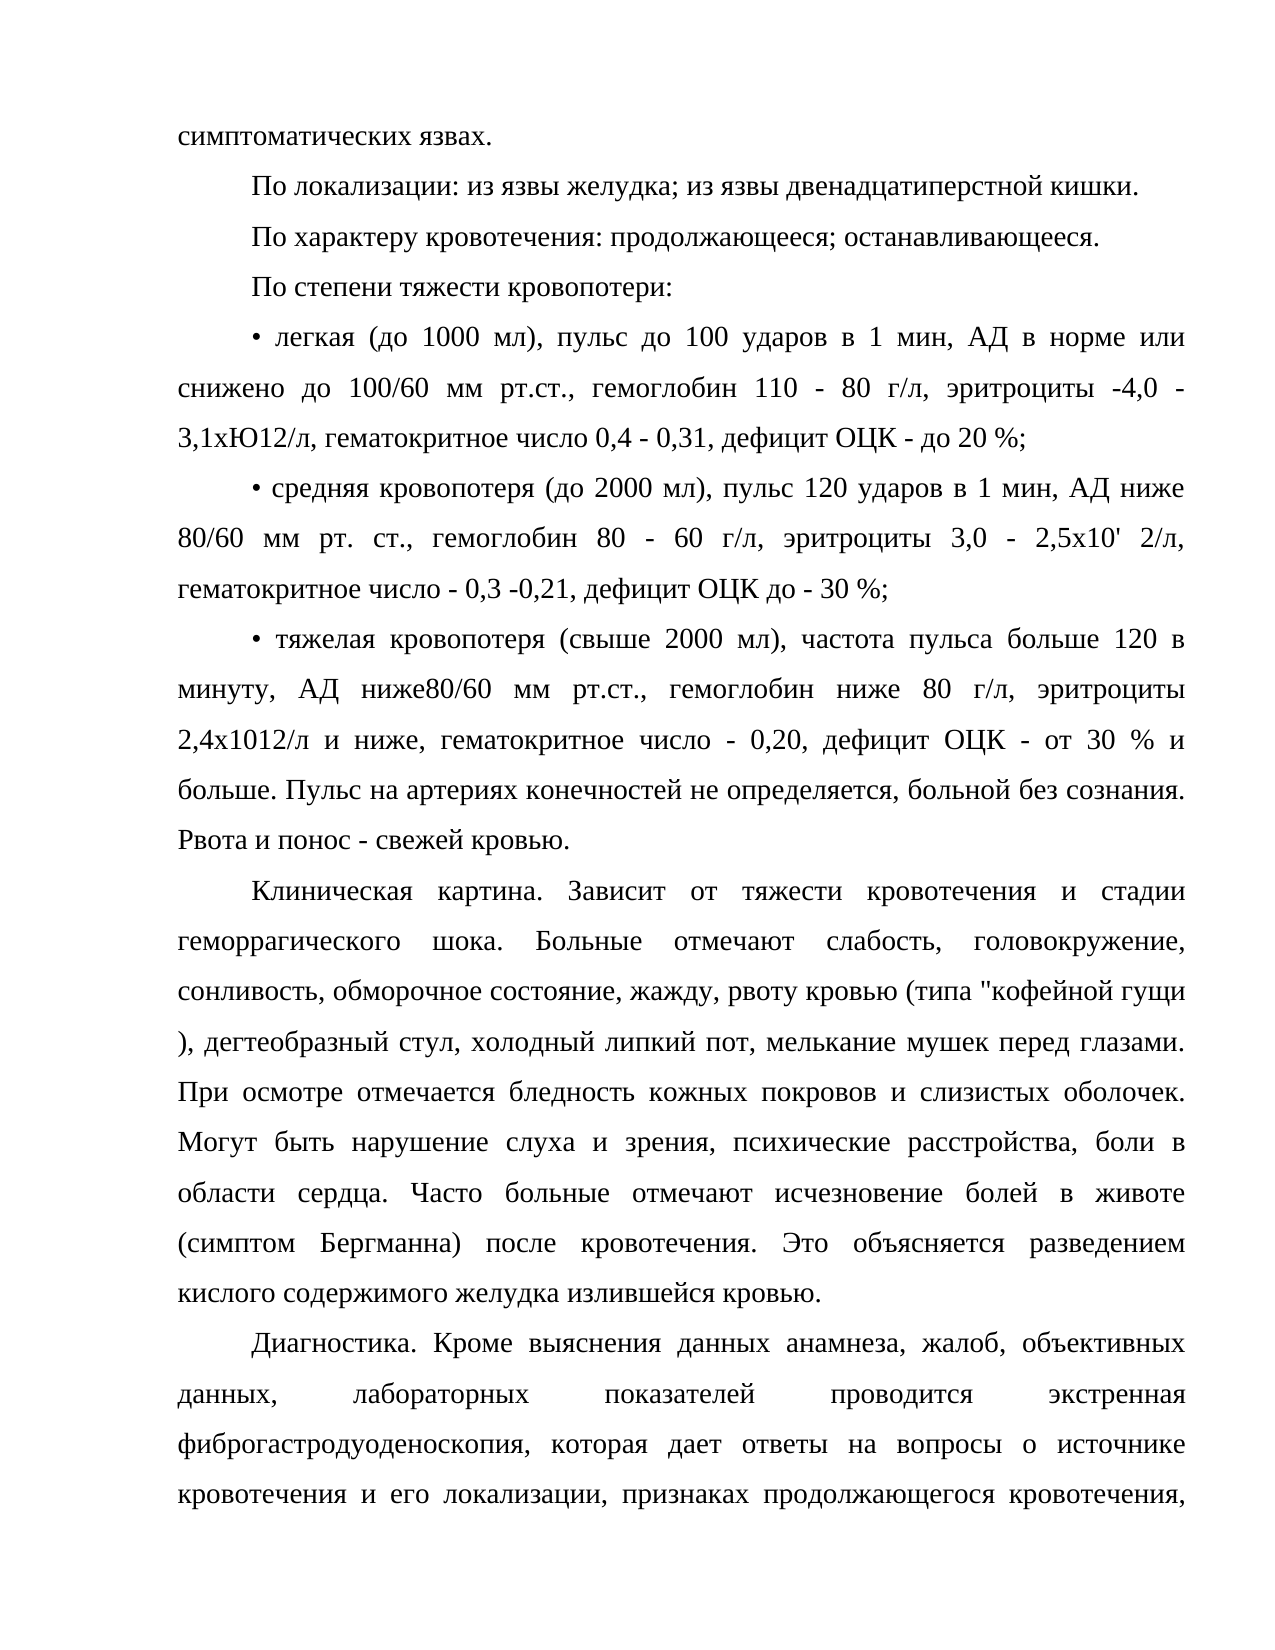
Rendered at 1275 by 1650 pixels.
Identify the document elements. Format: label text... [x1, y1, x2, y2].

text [177, 1326, 1186, 1510]
text • тяжелая кровопотеря (свыше 2000 мл), частота пульса больше 120 в минуту, АД ниже80/60 мм рт.ст., гемоглобин ниже 80 г/л, эритроциты 2,4х1012/л и ниже, гематокритное число - 0,20, дефицит ОЦК - от 30 % и больше. Пульс на артериях конечностей не определяется, больной без сознания. Рвота и понос - свежей кровью. [177, 621, 1186, 856]
text • средняя кровопотеря (до 2000 мл), пульс 120 ударов в 1 мин, АД ниже 80/60 мм рт. ст., гемоглобин 80 - 60 г/л, эритроциты 3,0 - 2,5x10' 2/л, гематокритное число - 0,3 -0,21, дефицит ОЦК до - 30 %; [177, 470, 1186, 604]
text По локализации: из язвы желудка; из язвы двенадцатиперстной кишки. [177, 168, 1186, 202]
text По характеру кровотечения: продолжающееся; останавливающееся. [177, 219, 1186, 252]
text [177, 118, 1186, 152]
text По степени тяжести кровопотери: [177, 269, 1186, 303]
text • легкая (до 1000 мл), пульс до 100 ударов в 1 мин, АД в норме или снижено до 100/60 мм рт.ст., гемоглобин 110 - 80 г/л, эритроциты -4,0 - 3,1хЮ12/л, гематокритное число 0,4 - 0,31, дефицит ОЦК - до 20 %; [177, 319, 1186, 453]
text Клиническая картина. Зависит от тяжести кровотечения и стадии геморрагического шока. Больные отмечают слабость, головокружение, сонливость, обморочное состояние, жажду, рвоту кровью (типа "кофейной гущи ), дегтеобразный стул, холодный липкий пот, мелькание мушек перед глазами. При осмотре отмечается бледность кожных покровов и слизистых оболочек. Могут быть нарушение слуха и зрения, психические расстройства, боли в области сердца. Часто больные отмечают исчезновение болей в животе (симптом Бергманна) после кровотечения. Это объясняется разведением кислого содержимого желудка излившейся кровью. [177, 873, 1186, 1309]
